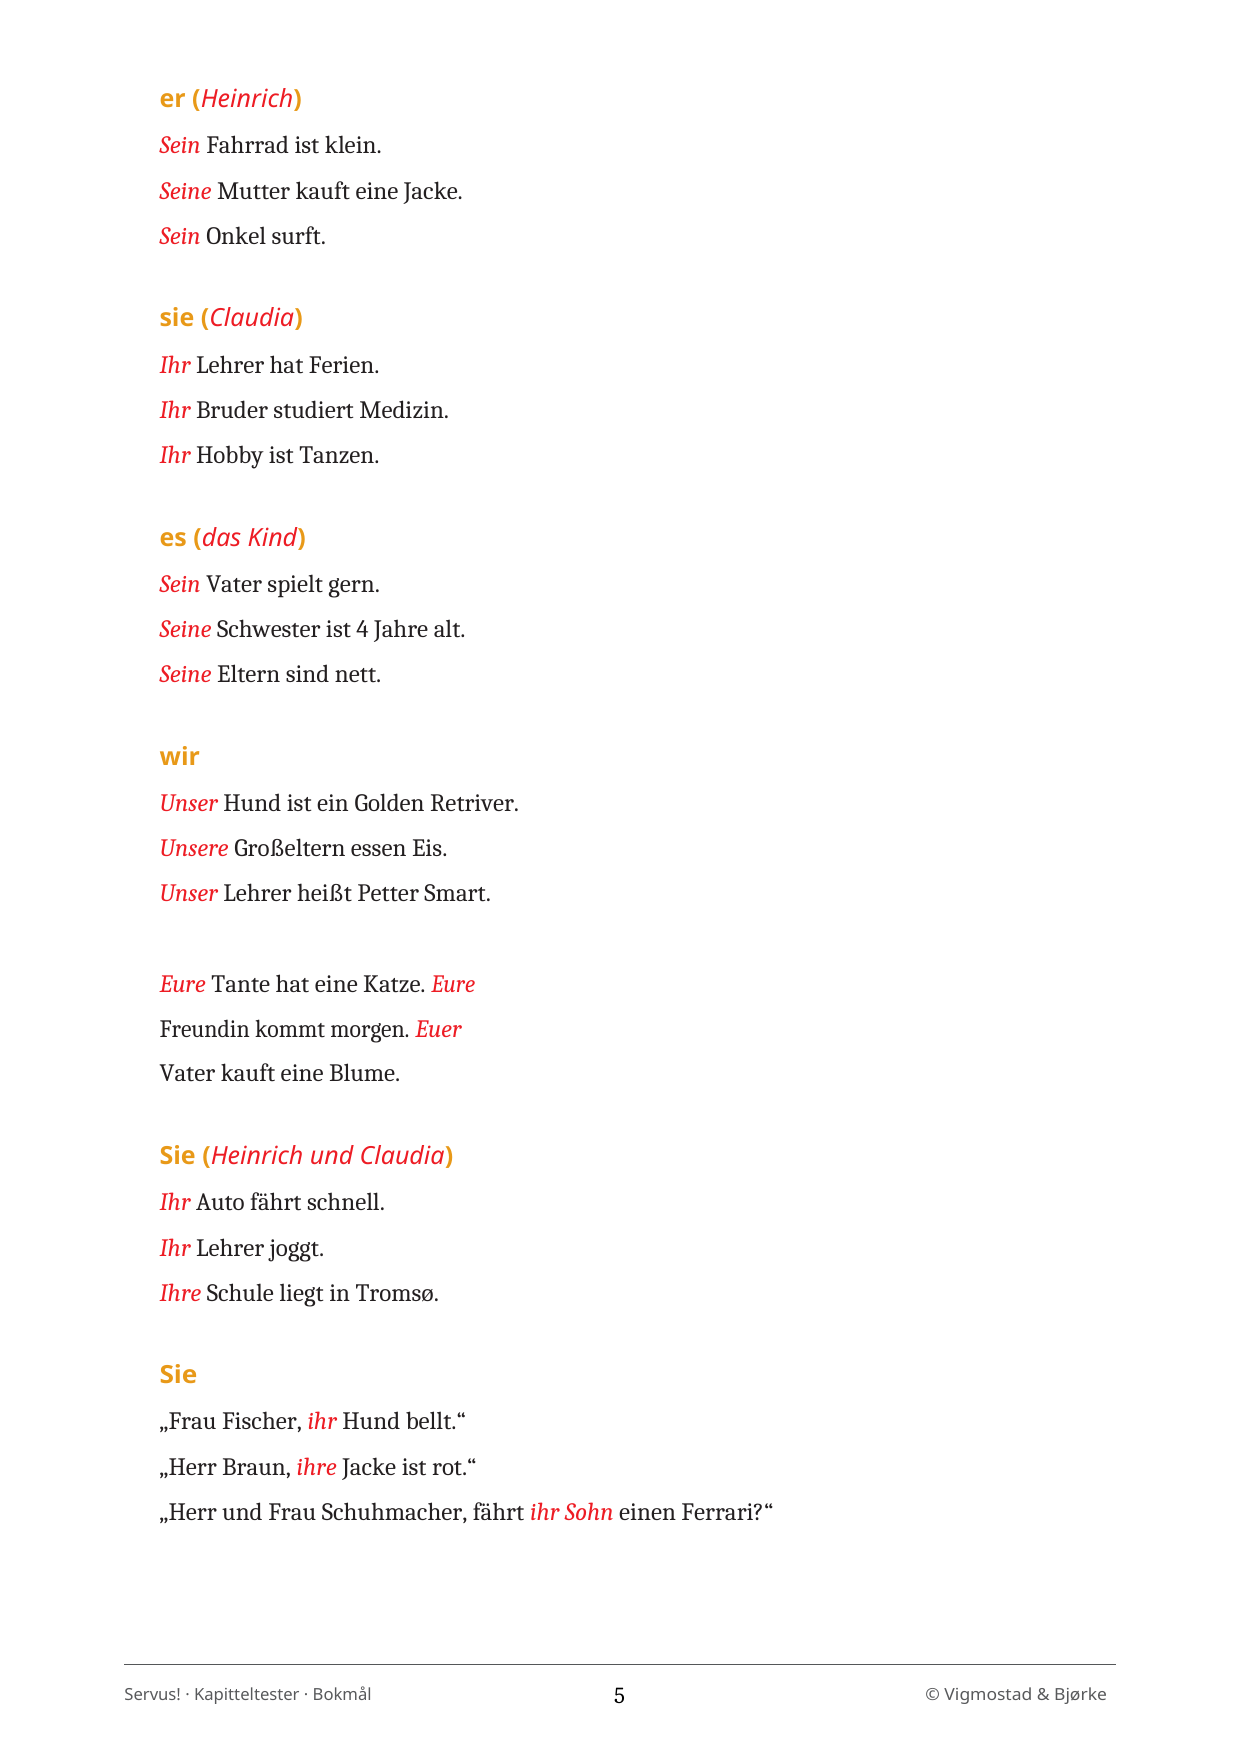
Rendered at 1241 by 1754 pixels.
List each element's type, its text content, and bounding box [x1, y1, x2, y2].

text Sein Onkel surft. [159, 222, 1065, 251]
text Ihr Lehrer joggt. [159, 1233, 1065, 1262]
text Unsere Großeltern essen Eis. [159, 834, 1065, 863]
text Sie (Heinrich und Claudia) [159, 1138, 1065, 1172]
text „Herr und Frau Schuhmacher, fährt ihr Sohn einen Ferrari?“ [159, 1498, 1065, 1527]
text sie (Claudia) [159, 300, 1065, 334]
text Sie [159, 1357, 1065, 1391]
text Unser Lehrer heißt Petter Smart. [159, 879, 1065, 908]
text Seine Schwester ist 4 Jahre alt. [159, 615, 1065, 644]
text Sein Fahrrad ist klein. [159, 131, 1065, 160]
text Eure Tante hat eine Katze. Eure Freundin kommt morgen. Euer Vater kauft eine Blume. [159, 970, 481, 1088]
text „Herr Braun, ihre Jacke ist rot.“ [159, 1452, 1065, 1481]
text Sein Vater spielt gern. [159, 570, 1065, 598]
text Unser Hund ist ein Golden Retriver. [159, 789, 1065, 818]
text wir [159, 738, 1065, 772]
text Ihr Lehrer hat Ferien. [159, 351, 1065, 379]
text Ihre Schule liegt in Tromsø. [159, 1279, 1065, 1307]
text es (das Kind) [159, 519, 1065, 553]
text „Frau Fischer, ihr Hund bellt.“ [159, 1407, 1065, 1436]
text Seine Eltern sind nett. [159, 660, 1065, 689]
text Ihr Auto fährt schnell. [159, 1188, 1065, 1217]
text er (Heinrich) [159, 81, 1065, 115]
text Ihr Hobby ist Tanzen. [159, 441, 1065, 470]
text Seine Mutter kauft eine Jacke. [159, 177, 1065, 206]
text Ihr Bruder studiert Medizin. [159, 396, 1065, 425]
